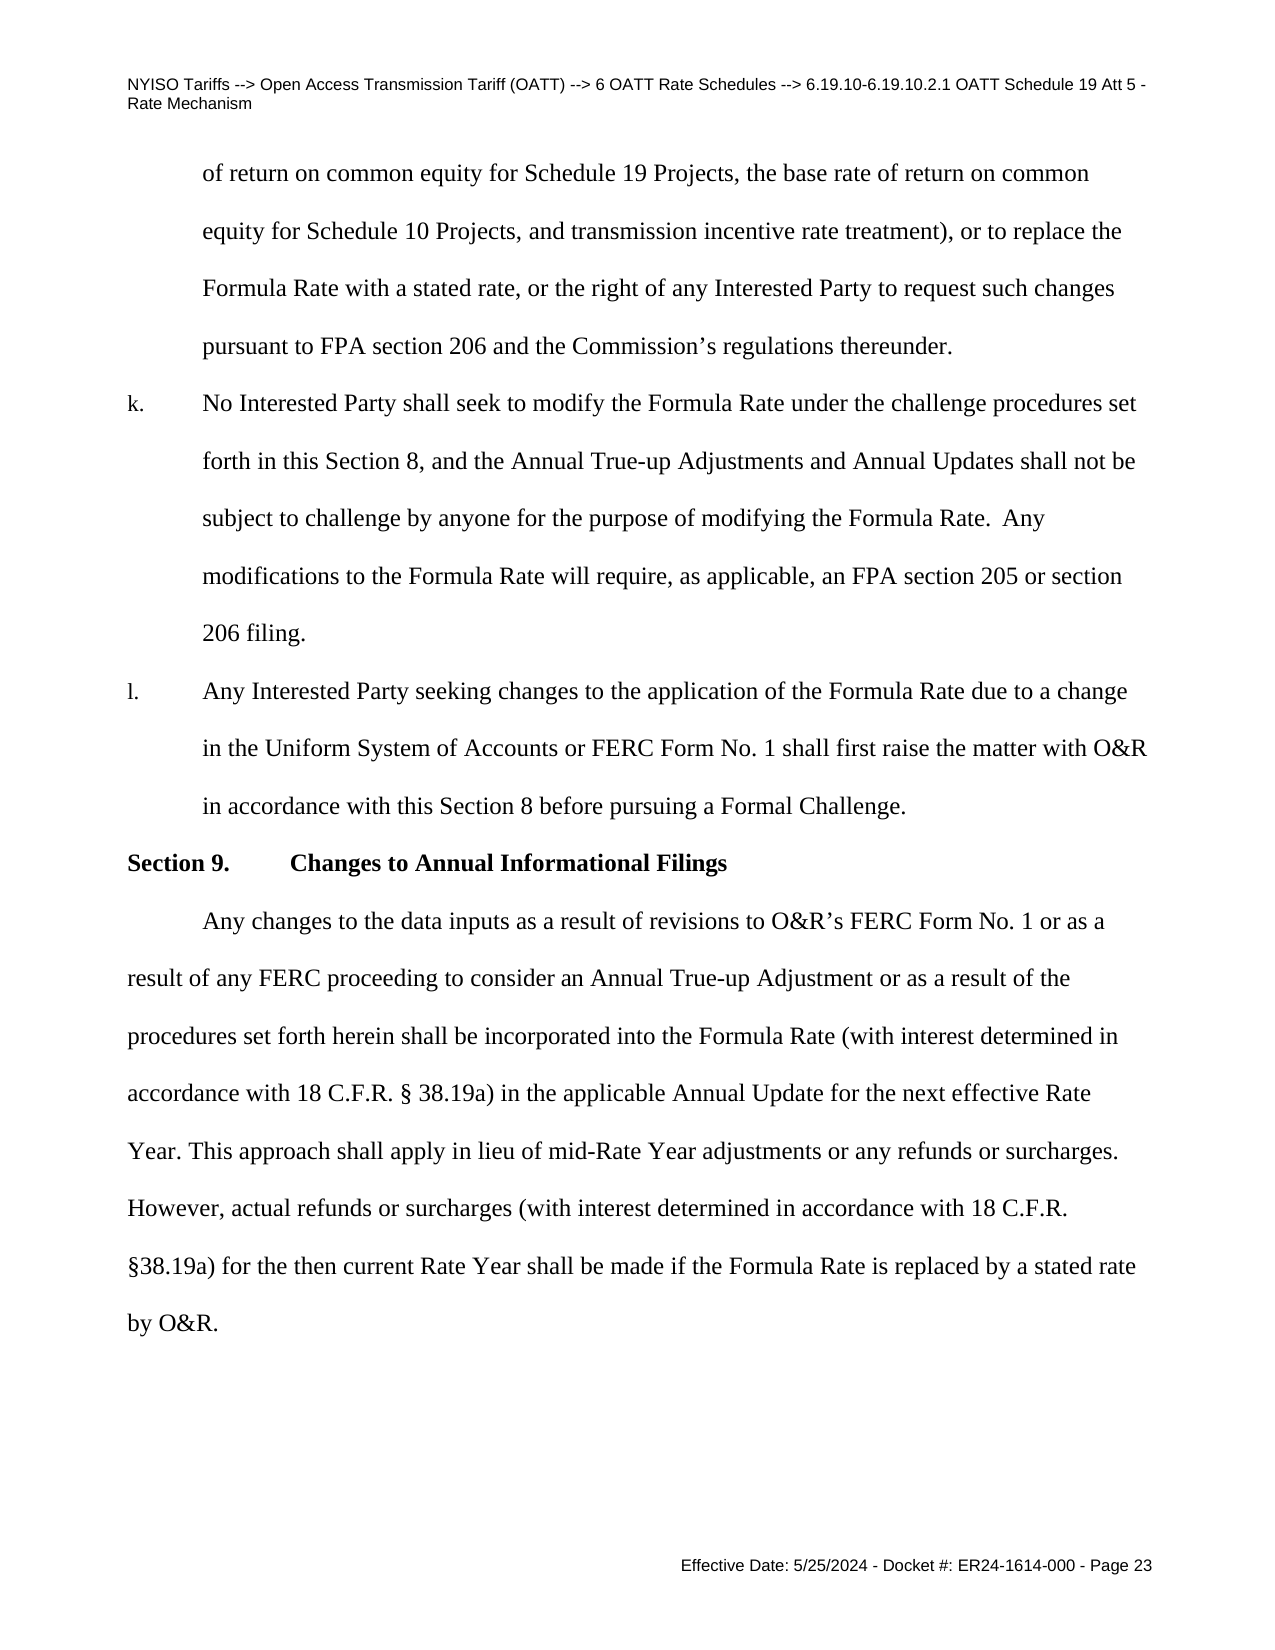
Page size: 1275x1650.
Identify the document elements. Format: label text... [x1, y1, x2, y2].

text Any changes to the data inputs as a result of revisions to O&R’s FERC Form No. 1 or as a result of any FERC proceeding to consider an Annual True-up Adjustment or as a result of the procedures set forth herein shall be incorporated into the Formula Rate (with interest determined in accordance with 18 C.F.R. § 38.19a) in the applicable Annual Update for the next effective Rate Year. This approach shall apply in lieu of mid-Rate Year adjustments or any refunds or surcharges. However, actual refunds or surcharges (with interest determined in accordance with 18 C.F.R. §38.19a) for the then current Rate Year shall be made if the Formula Rate is replaced by a stated rate by O&R. [127, 906, 1152, 1337]
text Section 9. Changes to Annual Informational Filings [127, 848, 1152, 877]
list No Interested Party shall seek to modify the Formula Rate under the challenge procedures set forth in this Section 8, and the Annual True-up Adjustments and Annual Updates shall not be subject to challenge by anyone for the purpose of modifying the Formula Rate. Any modifications to the Formula Rate will require, as applicable, an FPA section 205 or section 206 filing. [127, 388, 1152, 647]
list Any Interested Party seeking changes to the application of the Formula Rate due to a change in the Uniform System of Accounts or FERC Form No. 1 shall first raise the matter with O&R in accordance with this Section 8 before pursuing a Formal Challenge. [127, 676, 1152, 819]
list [127, 158, 1152, 359]
